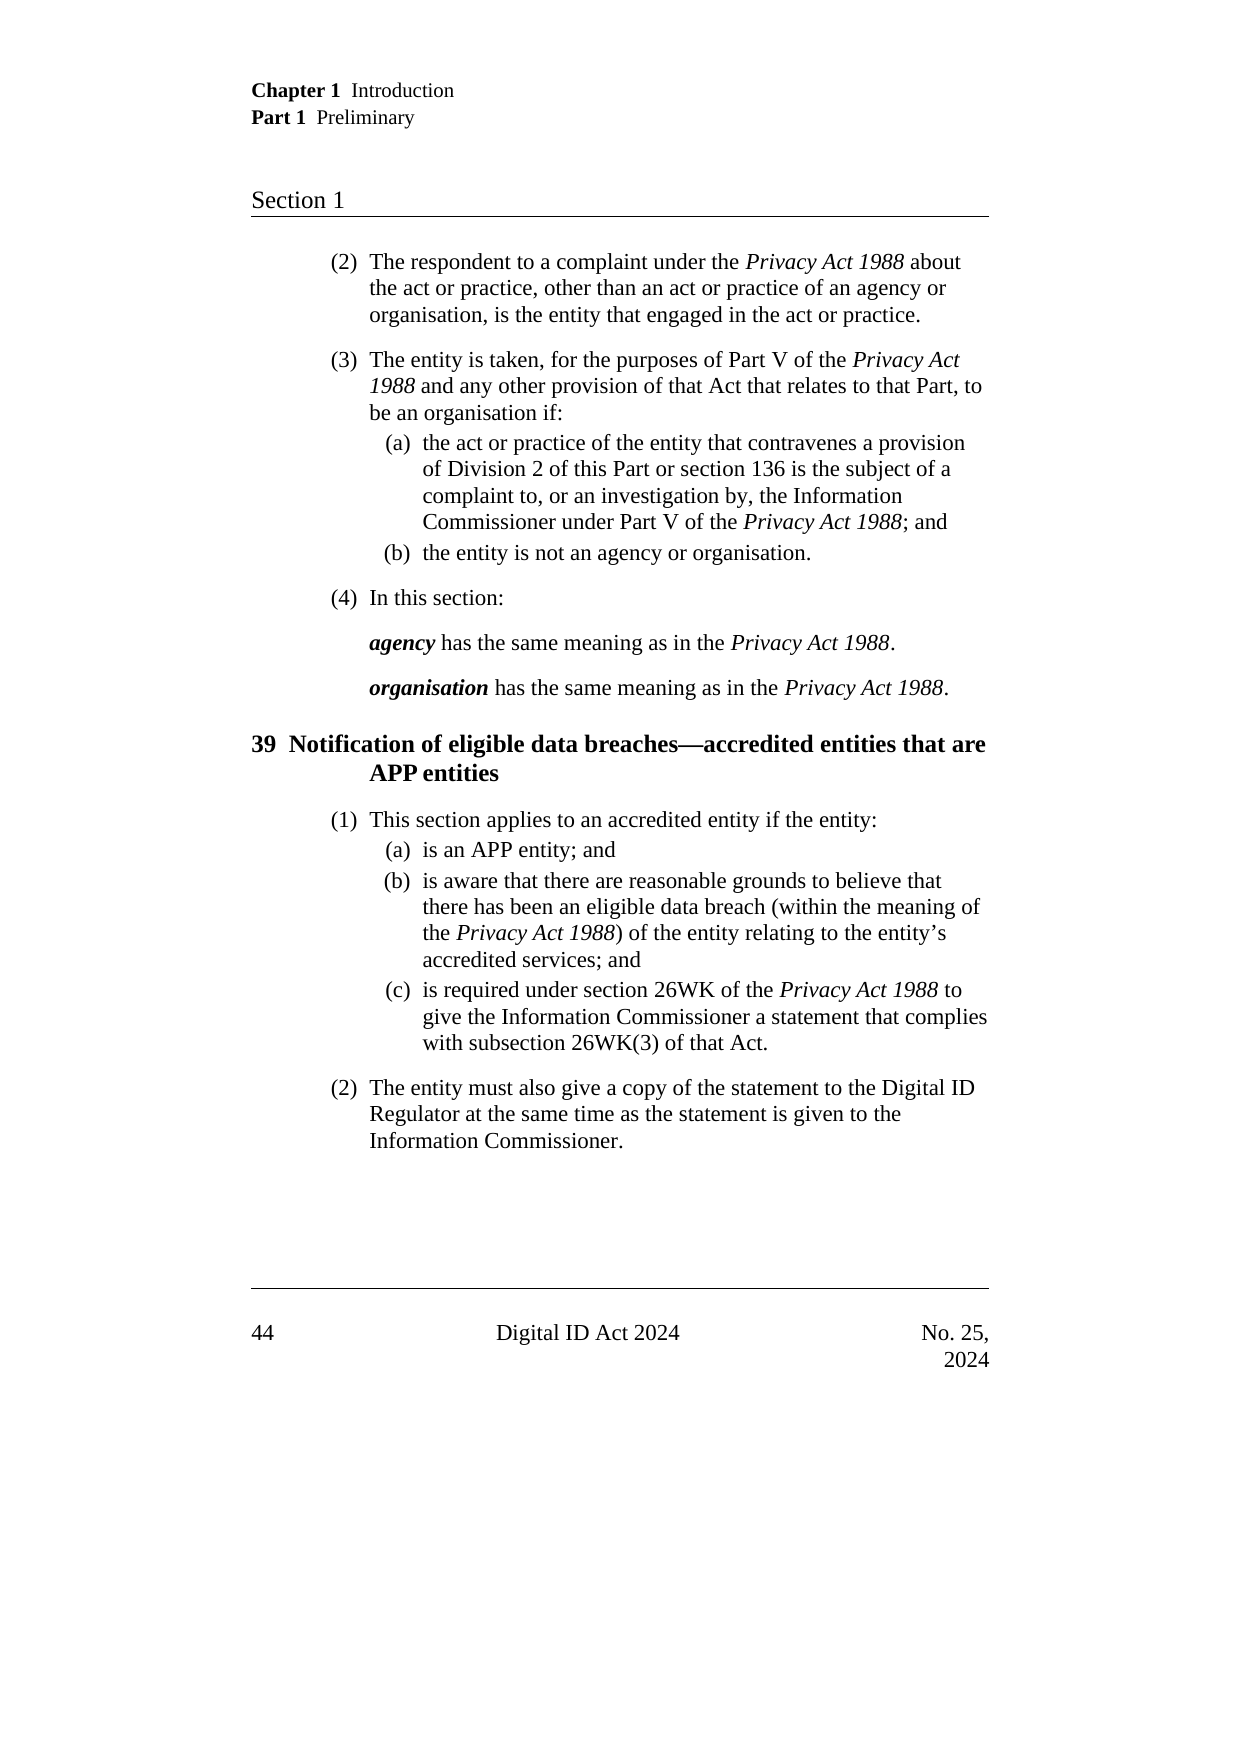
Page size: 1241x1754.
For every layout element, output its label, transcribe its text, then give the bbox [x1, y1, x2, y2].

text agency has the same meaning as in the Privacy Act 1988. [369, 629, 989, 655]
text (a) is an APP entity; and [251, 836, 989, 863]
text (4) In this section: [251, 584, 989, 610]
text (2) The entity must also give a copy of the statement to the Digital ID Regulator at the same time as the statement is given to the Information Commissioner. [251, 1074, 989, 1153]
text (c) is required under section 26WK of the Privacy Act 1988 to give the Information Commissioner a statement that complies with subsection 26WK(3) of that Act. [251, 976, 989, 1055]
text (1) This section applies to an accredited entity if the entity: [251, 806, 989, 832]
text organisation has the same meaning as in the Privacy Act 1988. [369, 674, 989, 700]
text (b) the entity is not an agency or organisation. [251, 539, 989, 565]
text (3) The entity is taken, for the purposes of Part V of the Privacy Act 1988 and any other provision of that Act that relates to that Part, to be an organisation if: [251, 346, 989, 425]
text (b) is aware that there are reasonable grounds to believe that there has been an eligible data breach (within the meaning of the Privacy Act 1988) of the entity relating to the entity’s accredited services; and [251, 867, 989, 972]
text (2) The respondent to a complaint under the Privacy Act 1988 about the act or practice, other than an act or practice of an agency or organisation, is the entity that engaged in the act or practice. [251, 248, 989, 327]
text (a) the act or practice of the entity that contravenes a provision of Division 2 of this Part or section 136 is the subject of a complaint to, or an investigation by, the Information Commissioner under Part V of the Privacy Act 1988; and [251, 429, 989, 534]
text 39 Notification of eligible data breaches—accredited entities that are APP entities [251, 729, 989, 787]
